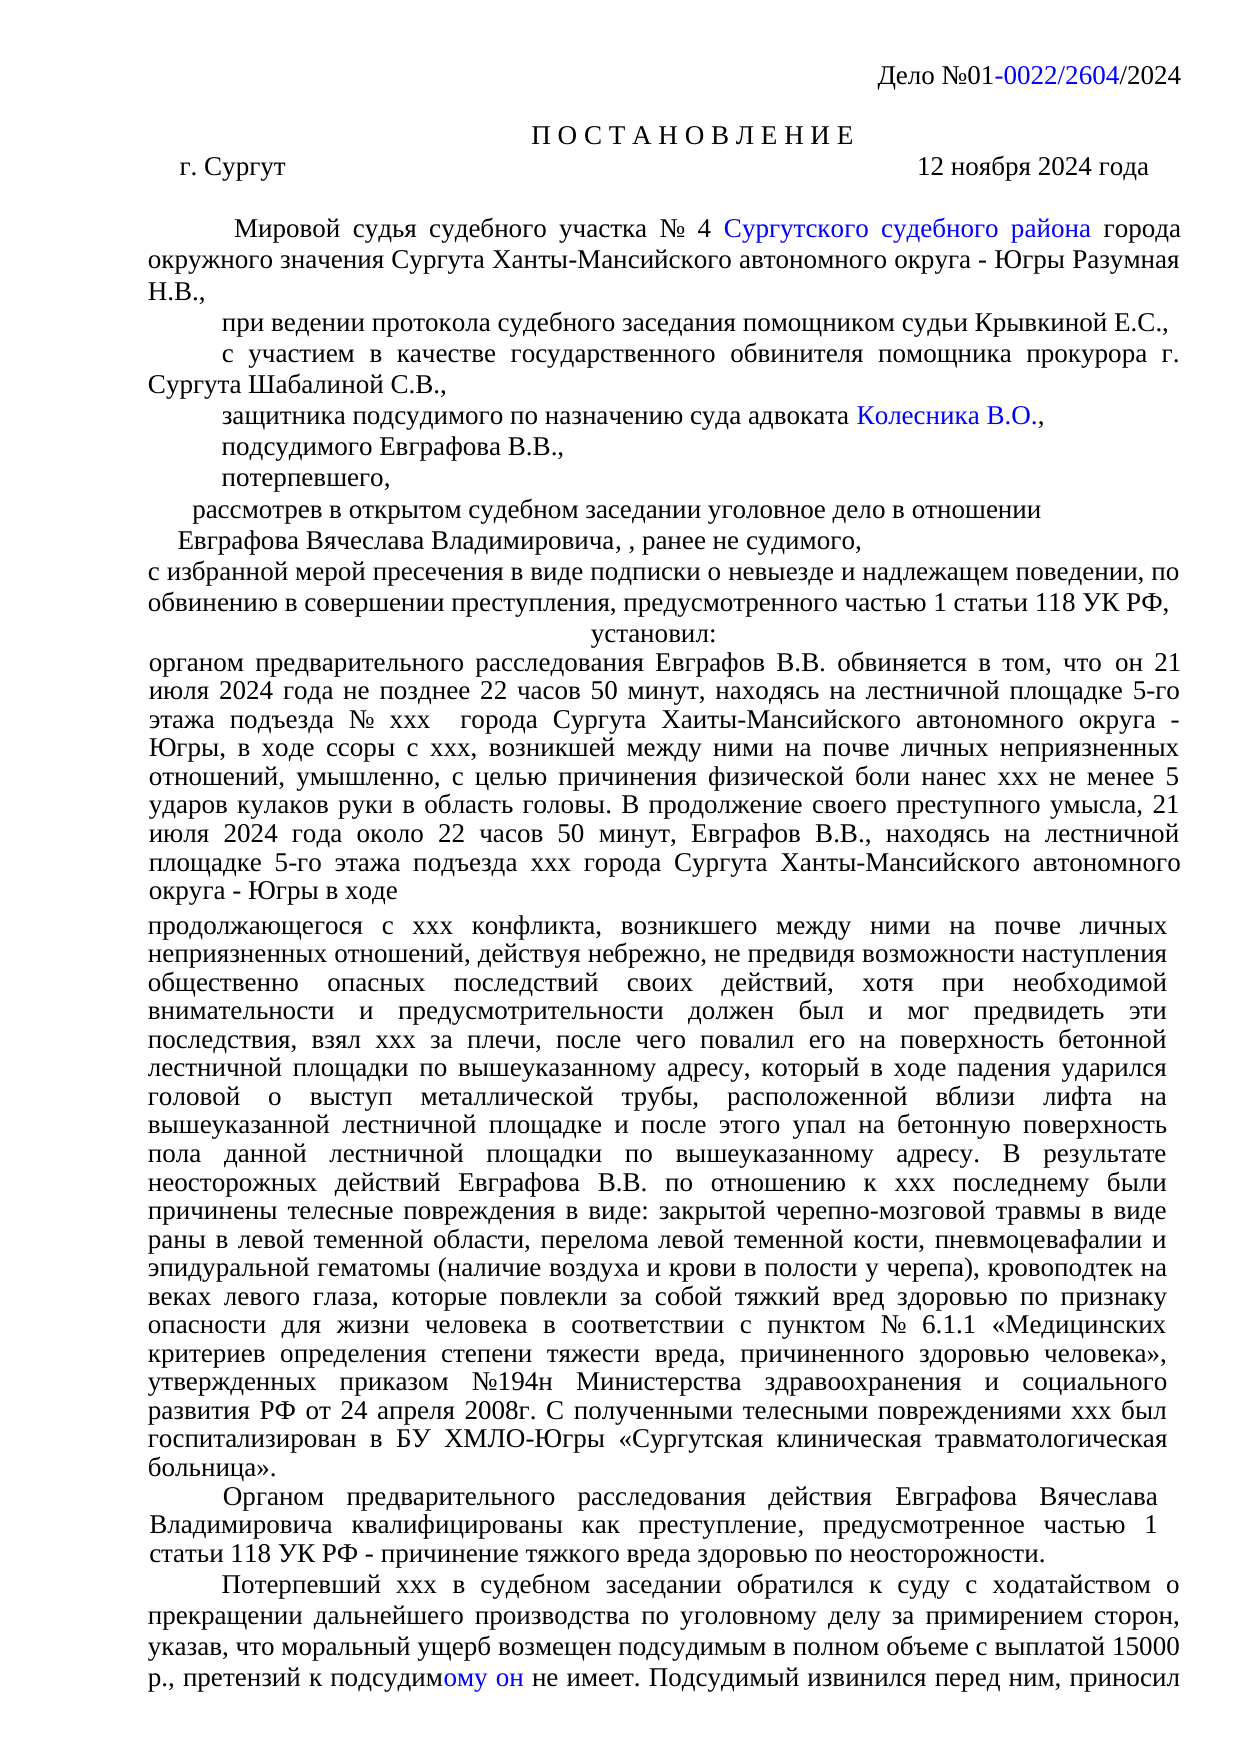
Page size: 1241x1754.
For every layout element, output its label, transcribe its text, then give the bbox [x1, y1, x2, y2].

text Мировой судья судебного участка № 4 Сургутского судебного района города окружного значения Сургута Ханты-Мансийского автономного округа - Югры Разумная Н.В., [148, 212, 1181, 306]
text продолжающегося с ххх конфликта, возникшего между ними на почве личных неприязненных отношений, действуя небрежно, не предвидя возможности наступления общественно опасных последствий своих действий, хотя при необходимой внимательности и предусмотрительности должен был и мог предвидеть эти последствия, взял ххх за плечи, после чего повалил его на поверхность бетонной лестничной площадки по вышеуказанному адресу, который в ходе падения ударился головой о выступ металлической трубы, расположенной вблизи лифта на вышеуказанной лестничной площадке и после этого упал на бетонную поверхность пола данной лестничной площадки по вышеуказанному адресу. В результате неосторожных действий Евграфова В.В. по отношению к ххх последнему были причинены телесные повреждения в виде: закрытой черепно-мозговой травмы в виде раны в левой теменной области, перелома левой теменной кости, пневмоцевафалии и эпидуральной гематомы (наличие воздуха и крови в полости у черепа), кровоподтек на веках левого глаза, которые повлекли за собой тяжкий вред здоровью по признаку опасности для жизни человека в соответствии с пунктом № 6.1.1 «Медицинских критериев определения степени тяжести вреда, причиненного здоровью человека», утвержденных приказом №194н Министерства здравоохранения и социального развития РФ от 24 апреля 2008г. С полученными телесными повреждениями ххх был госпитализирован в БУ ХМЛО-Югры «Сургутская клиническая травматологическая больница». [148, 911, 1168, 1482]
text рассмотрев в открытом судебном заседании уголовное дело в отношении [148, 493, 1181, 524]
text с избранной мерой пресечения в виде подписки о невыезде и надлежащем поведении, по обвинению в совершении преступления, предусмотренного частью 1 статьи 118 УК РФ, [148, 555, 1181, 617]
text с участием в качестве государственного обвинителя помощника прокурора г. Сургута Шабалиной С.В., [148, 337, 1181, 399]
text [148, 1568, 1181, 1692]
text потерпевшего, [148, 462, 1181, 493]
text г. Сургут 12 ноября 2024 года [148, 150, 1181, 181]
text Органом предварительного расследования действия Евграфова Вячеслава Владимировича квалифицированы как преступление, предусмотренное частью 1 статьи 118 УК РФ - причинение тяжкого вреда здоровью по неосторожности. [149, 1482, 1158, 1568]
text защитника подсудимого по назначению суда адвоката Колесника В.О., [148, 399, 1181, 430]
text установил: [148, 617, 1181, 648]
text при ведении протокола судебного заседания помощником судьи Крывкиной Е.С., [148, 306, 1181, 337]
text Евграфова Вячеслава Владимировича, , ранее не судимого, [148, 524, 1181, 555]
text органом предварительного расследования Евграфов В.В. обвиняется в том, что он 21 июля 2024 года не позднее 22 часов 50 минут, находясь на лестничной площадке 5-го этажа подъезда № ххх города Сургута Хаиты-Мансийского автономного округа - Югры, в ходе ссоры с ххх, возникшей между ними на почве личных неприязненных отношений, умышленно, с целью причинения физической боли нанес ххх не менее 5 ударов кулаков руки в область головы. В продолжение своего преступного умысла, 21 июля 2024 года около 22 часов 50 минут, Евграфов В.В., находясь на лестничной площадке 5-го этажа подъезда ххх города Сургута Ханты-Мансийского автономного округа - Югры в ходе [148, 648, 1181, 905]
text подсудимого Евграфова В.В., [148, 430, 1181, 462]
text П О С Т А Н О В Л Е Н И Е [148, 119, 1181, 150]
text Дело №01-0022/2604/2024 [148, 59, 1181, 90]
